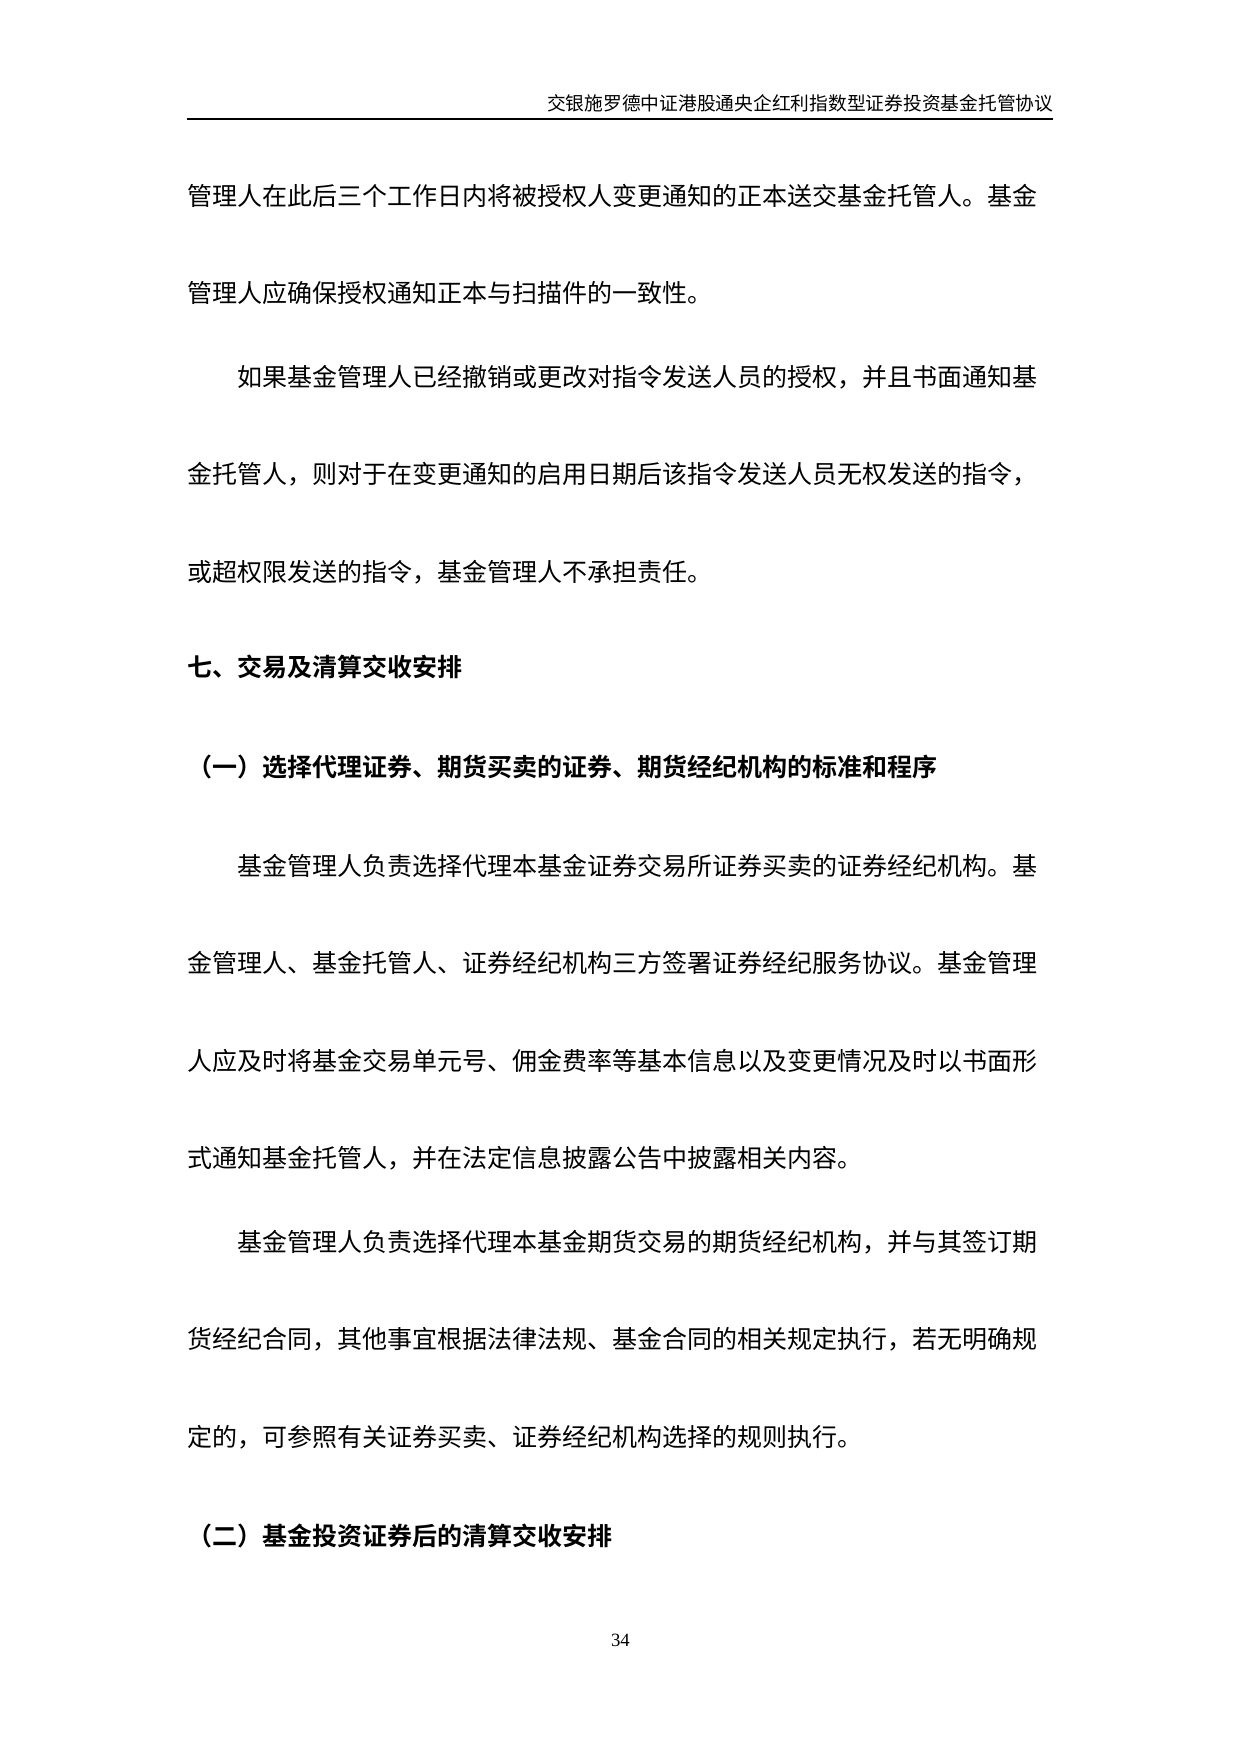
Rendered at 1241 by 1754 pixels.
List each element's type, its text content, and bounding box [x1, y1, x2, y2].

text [187, 162, 1053, 324]
subtitle 七、交易及清算交收安排 [187, 633, 1053, 698]
text （一）选择代理证券、期货买卖的证券、期货经纪机构的标准和程序 [187, 733, 1053, 798]
text 基金管理人负责选择代理本基金证券交易所证券买卖的证券经纪机构。基金管理人、基金托管人、证券经纪机构三方签署证券经纪服务协议。基金管理人应及时将基金交易单元号、佣金费率等基本信息以及变更情况及时以书面形式通知基金托管人，并在法定信息披露公告中披露相关内容。 [187, 832, 1053, 1189]
text （二）基金投资证券后的清算交收安排 [187, 1502, 1053, 1567]
text 如果基金管理人已经撤销或更改对指令发送人员的授权，并且书面通知基金托管人，则对于在变更通知的启用日期后该指令发送人员无权发送的指令，或超权限发送的指令，基金管理人不承担责任。 [187, 343, 1053, 603]
text 基金管理人负责选择代理本基金期货交易的期货经纪机构，并与其签订期货经纪合同，其他事宜根据法律法规、基金合同的相关规定执行，若无明确规定的，可参照有关证券买卖、证券经纪机构选择的规则执行。 [187, 1208, 1053, 1468]
